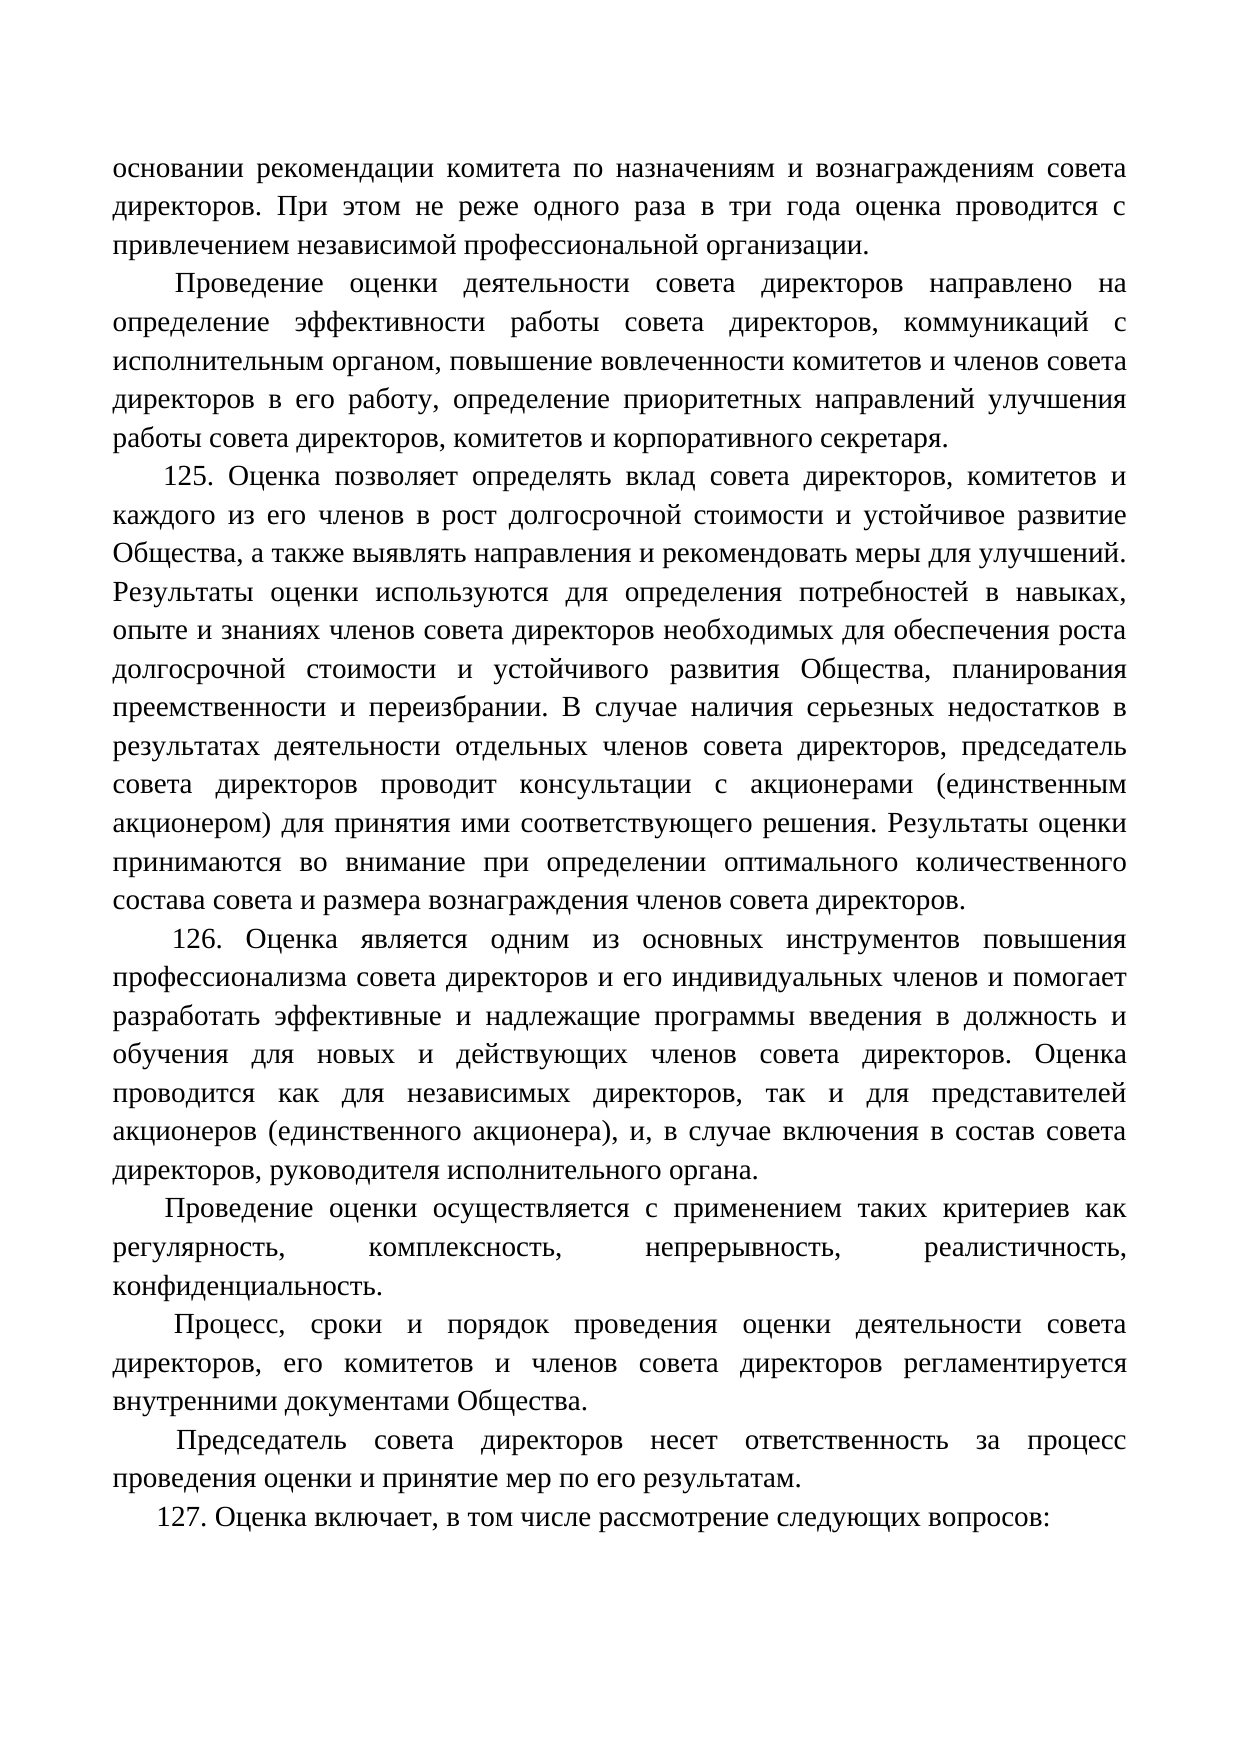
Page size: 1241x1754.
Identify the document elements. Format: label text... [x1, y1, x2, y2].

text Проведение оценки осуществляется с применением таких критериев как регулярность, комплексность, непрерывность, реалистичность, конфиденциальность. [112, 1191, 1128, 1301]
text 126. Оценка является одним из основных инструментов повышения профессионализма совета директоров и его индивидуальных членов и помогает разработать эффективные и надлежащие программы введения в должность и обучения для новых и действующих членов совета директоров. Оценка проводится как для независимых директоров, так и для представителей акционеров (единственного акционера), и, в случае включения в состав совета директоров, руководителя исполнительного органа. [112, 921, 1128, 1186]
text Проведение оценки деятельности совета директоров направлено на определение эффективности работы совета директоров, коммуникаций с исполнительным органом, повышение вовлеченности комитетов и членов совета директоров в его работу, определение приоритетных направлений улучшения работы совета директоров, комитетов и корпоративного секретаря. [112, 266, 1128, 453]
text Процесс, сроки и порядок проведения оценки деятельности совета директоров, его комитетов и членов совета директоров регламентируется внутренними документами Общества. [112, 1306, 1128, 1417]
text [112, 150, 1128, 261]
text 125. Оценка позволяет определять вклад совета директоров, комитетов и каждого из его членов в рост долгосрочной стоимости и устойчивое развитие Общества, а также выявлять направления и рекомендовать меры для улучшений. Результаты оценки используются для определения потребностей в навыках, опыте и знаниях членов совета директоров необходимых для обеспечения роста долгосрочной стоимости и устойчивого развития Общества, планирования преемственности и переизбрании. В случае наличия серьезных недостатков в результатах деятельности отдельных членов совета директоров, председатель совета директоров проводит консультации с акционерами (единственным акционером) для принятия ими соответствующего решения. Результаты оценки принимаются во внимание при определении оптимального количественного состава совета и размера вознаграждения членов совета директоров. [112, 458, 1128, 916]
text 127. Оценка включает, в том числе рассмотрение следующих вопросов: [112, 1499, 1128, 1532]
text Председатель совета директоров несет ответственность за процесс проведения оценки и принятие мер по его результатам. [112, 1422, 1128, 1494]
